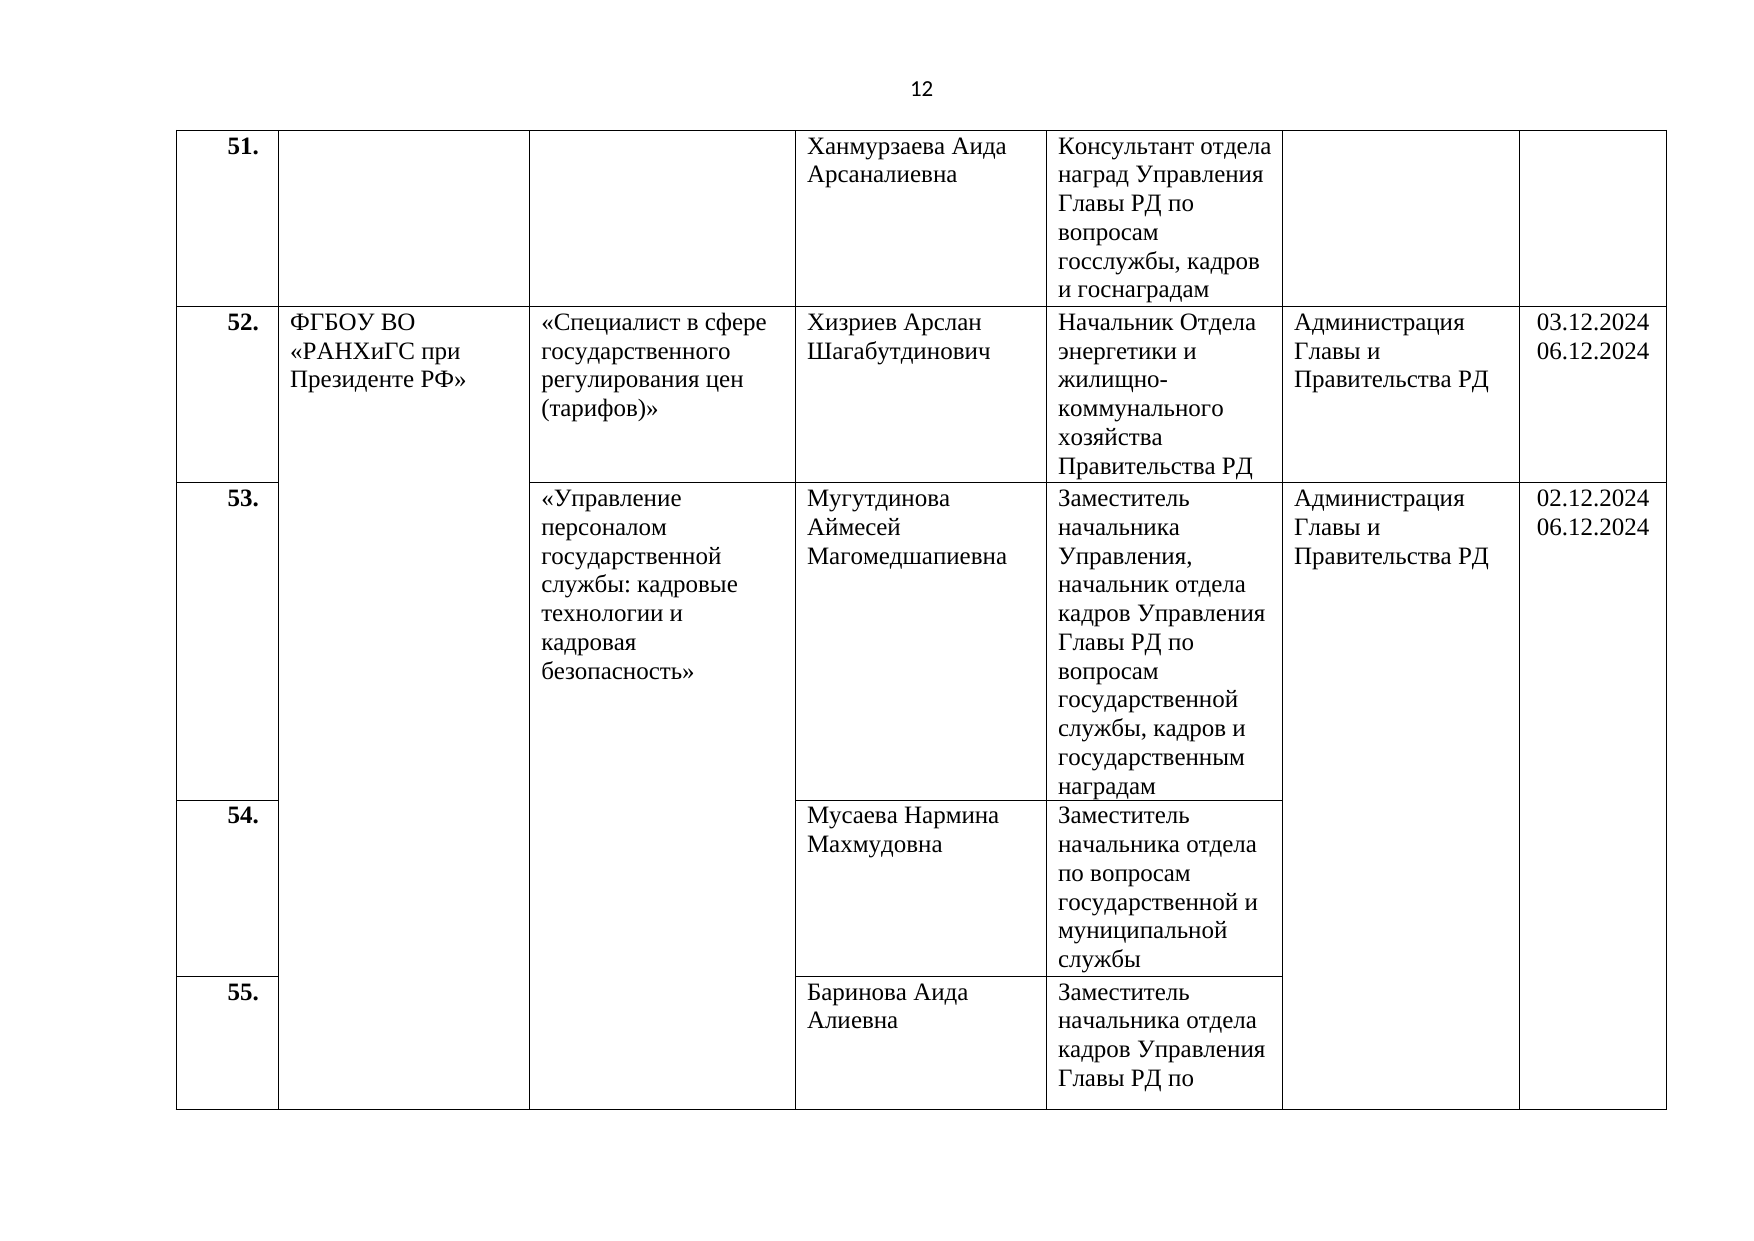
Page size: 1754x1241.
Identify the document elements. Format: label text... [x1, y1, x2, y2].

table_cell 02.12.2024 06.12.2024 [1520, 483, 1666, 1109]
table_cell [1047, 977, 1282, 1109]
table_cell Администрация Главы и Правительства РД [1283, 307, 1519, 482]
table_cell [177, 801, 278, 976]
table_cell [279, 131, 529, 306]
table_cell [177, 131, 278, 306]
table_cell Администрация Главы и Правительства РД [1283, 483, 1519, 1109]
table_cell Мугутдинова Аймесей Магомедшапиевна [796, 483, 1046, 799]
table_cell [177, 483, 278, 799]
table_cell Консультант отдела наград Управления Главы РД по вопросам госслужбы, кадров и госнаградам [1047, 131, 1282, 306]
table_cell [177, 307, 278, 482]
table_cell Мусаева Нармина Махмудовна [796, 801, 1046, 976]
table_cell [530, 131, 795, 306]
table_cell ФГБОУ ВО «РАНХиГС при Президенте РФ» [279, 307, 529, 1109]
table_cell 03.12.2024 06.12.2024 [1520, 307, 1666, 482]
table_cell Ханмурзаева Аида Арсаналиевна [796, 131, 1046, 306]
table_cell Заместитель начальника отдела по вопросам государственной и муниципальной службы [1047, 801, 1282, 976]
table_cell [796, 977, 1046, 1109]
table_cell [177, 977, 278, 1109]
table_cell «Управление персоналом государственной службы: кадровые технологии и кадровая безопасность» [530, 483, 795, 1109]
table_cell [1283, 131, 1519, 306]
table_cell Заместитель начальника Управления, начальник отдела кадров Управления Главы РД по вопросам государственной службы, кадров и государственным наградам [1047, 483, 1282, 799]
table_cell «Специалист в сфере государственного регулирования цен (тарифов)» [530, 307, 795, 482]
table_cell Начальник Отдела энергетики и жилищно-коммунального хозяйства Правительства РД [1047, 307, 1282, 482]
table_cell Хизриев Арслан Шагабутдинович [796, 307, 1046, 482]
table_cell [1520, 131, 1666, 306]
